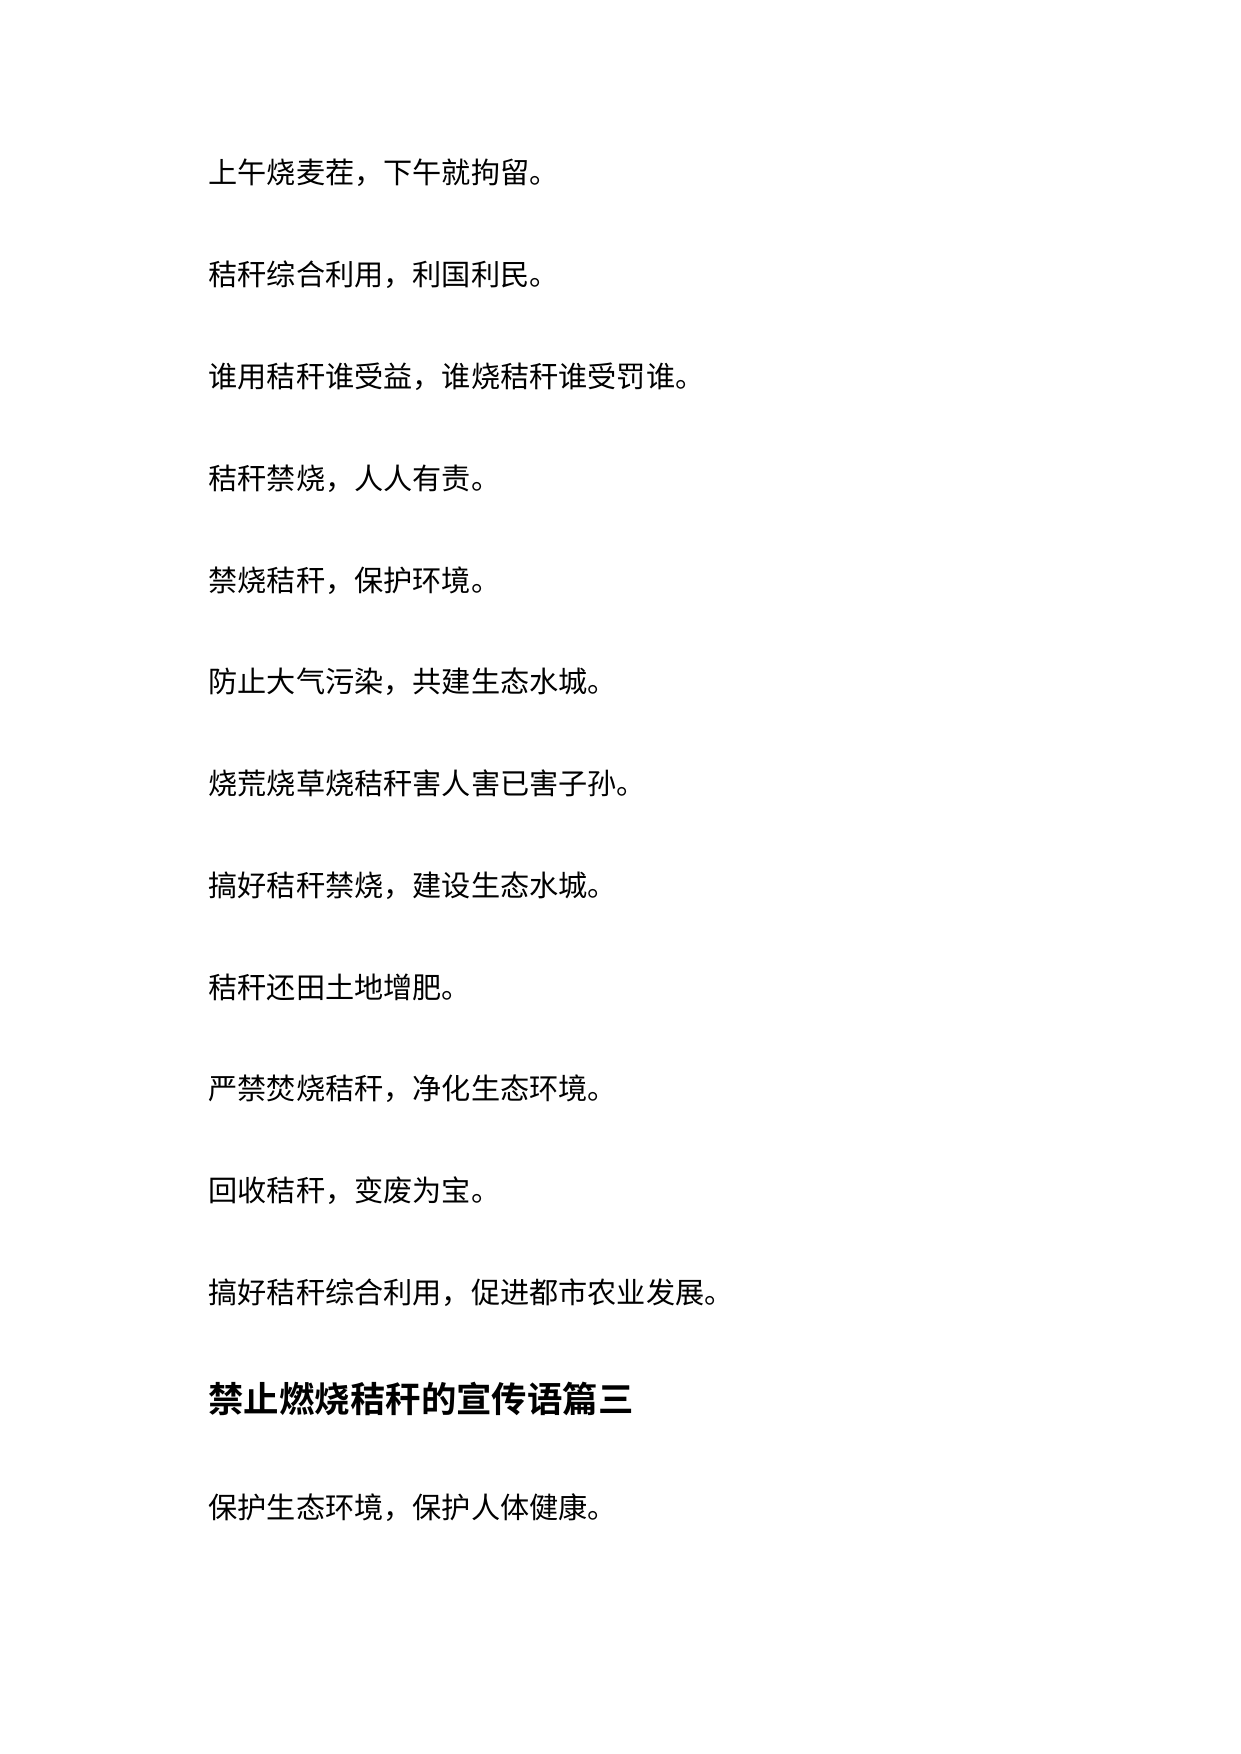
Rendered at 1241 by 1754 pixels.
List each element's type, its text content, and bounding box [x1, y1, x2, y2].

text 禁烧秸秆，保护环境。 [150, 557, 1090, 599]
text 烧荒烧草烧秸秆害人害已害子孙。 [150, 761, 1090, 803]
text 禁止燃烧秸秆的宣传语篇三 [150, 1371, 1090, 1422]
text 秸秆综合利用，利国利民。 [150, 252, 1090, 294]
text 严禁焚烧秸秆，净化生态环境。 [150, 1066, 1090, 1108]
text 谁用秸秆谁受益，谁烧秸秆谁受罚谁。 [150, 353, 1090, 396]
text 搞好秸秆禁烧，建设生态水城。 [150, 862, 1090, 905]
text 秸秆禁烧，人人有责。 [150, 455, 1090, 498]
text 搞好秸秆综合利用，促进都市农业发展。 [150, 1269, 1090, 1312]
text 回收秸秆，变废为宝。 [150, 1168, 1090, 1210]
text 保护生态环境，保护人体健康。 [150, 1485, 1090, 1527]
text 防止大气污染，共建生态水城。 [150, 659, 1090, 701]
text 上午烧麦茬，下午就拘留。 [150, 150, 1090, 192]
text 秸秆还田土地增肥。 [150, 964, 1090, 1006]
